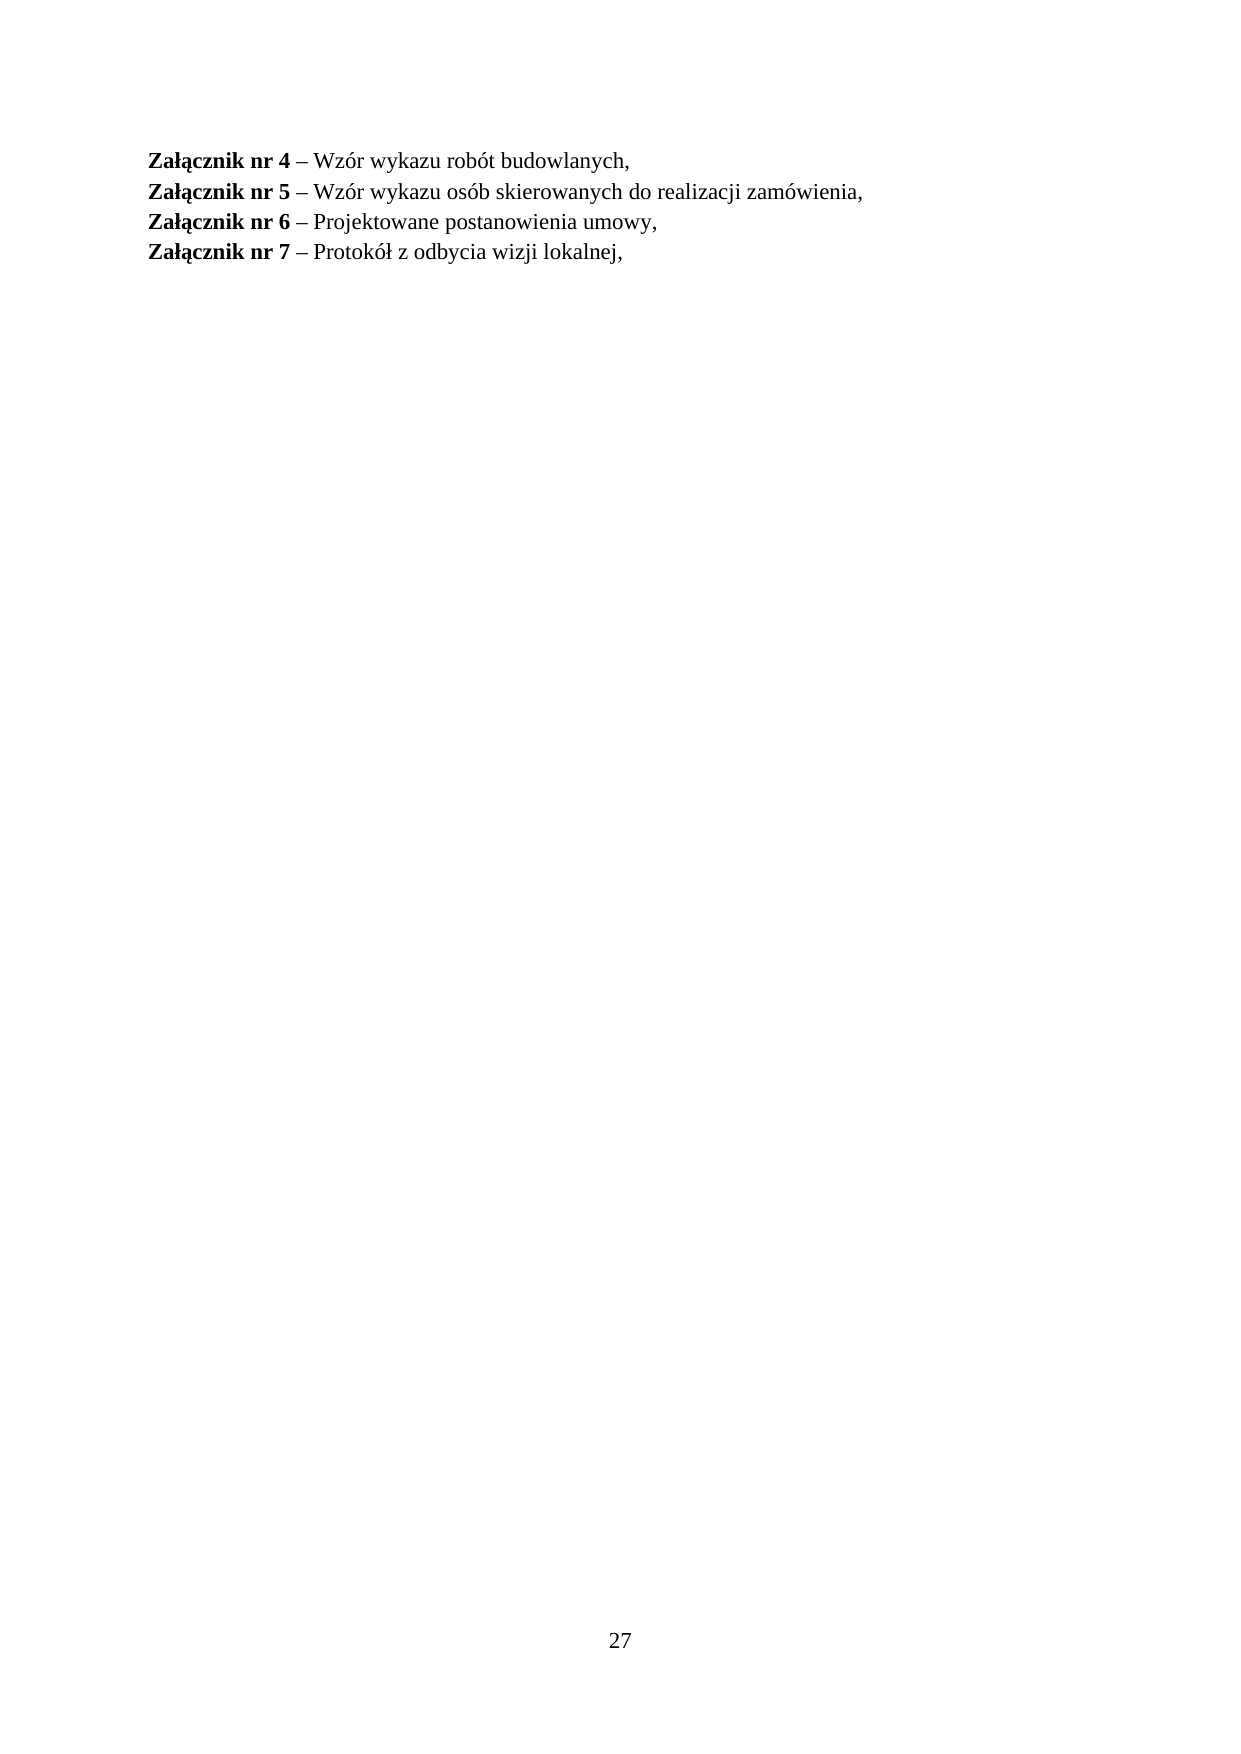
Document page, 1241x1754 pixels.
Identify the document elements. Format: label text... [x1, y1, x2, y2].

text Załącznik nr 5 – Wzór wykazu osób skierowanych do realizacji zamówienia, [148, 178, 1093, 204]
text Załącznik nr 6 – Projektowane postanowienia umowy, [148, 208, 1093, 234]
text Załącznik nr 7 – Protokół z odbycia wizji lokalnej, [148, 238, 1093, 264]
text Załącznik nr 4 – Wzór wykazu robót budowlanych, [148, 148, 1093, 174]
